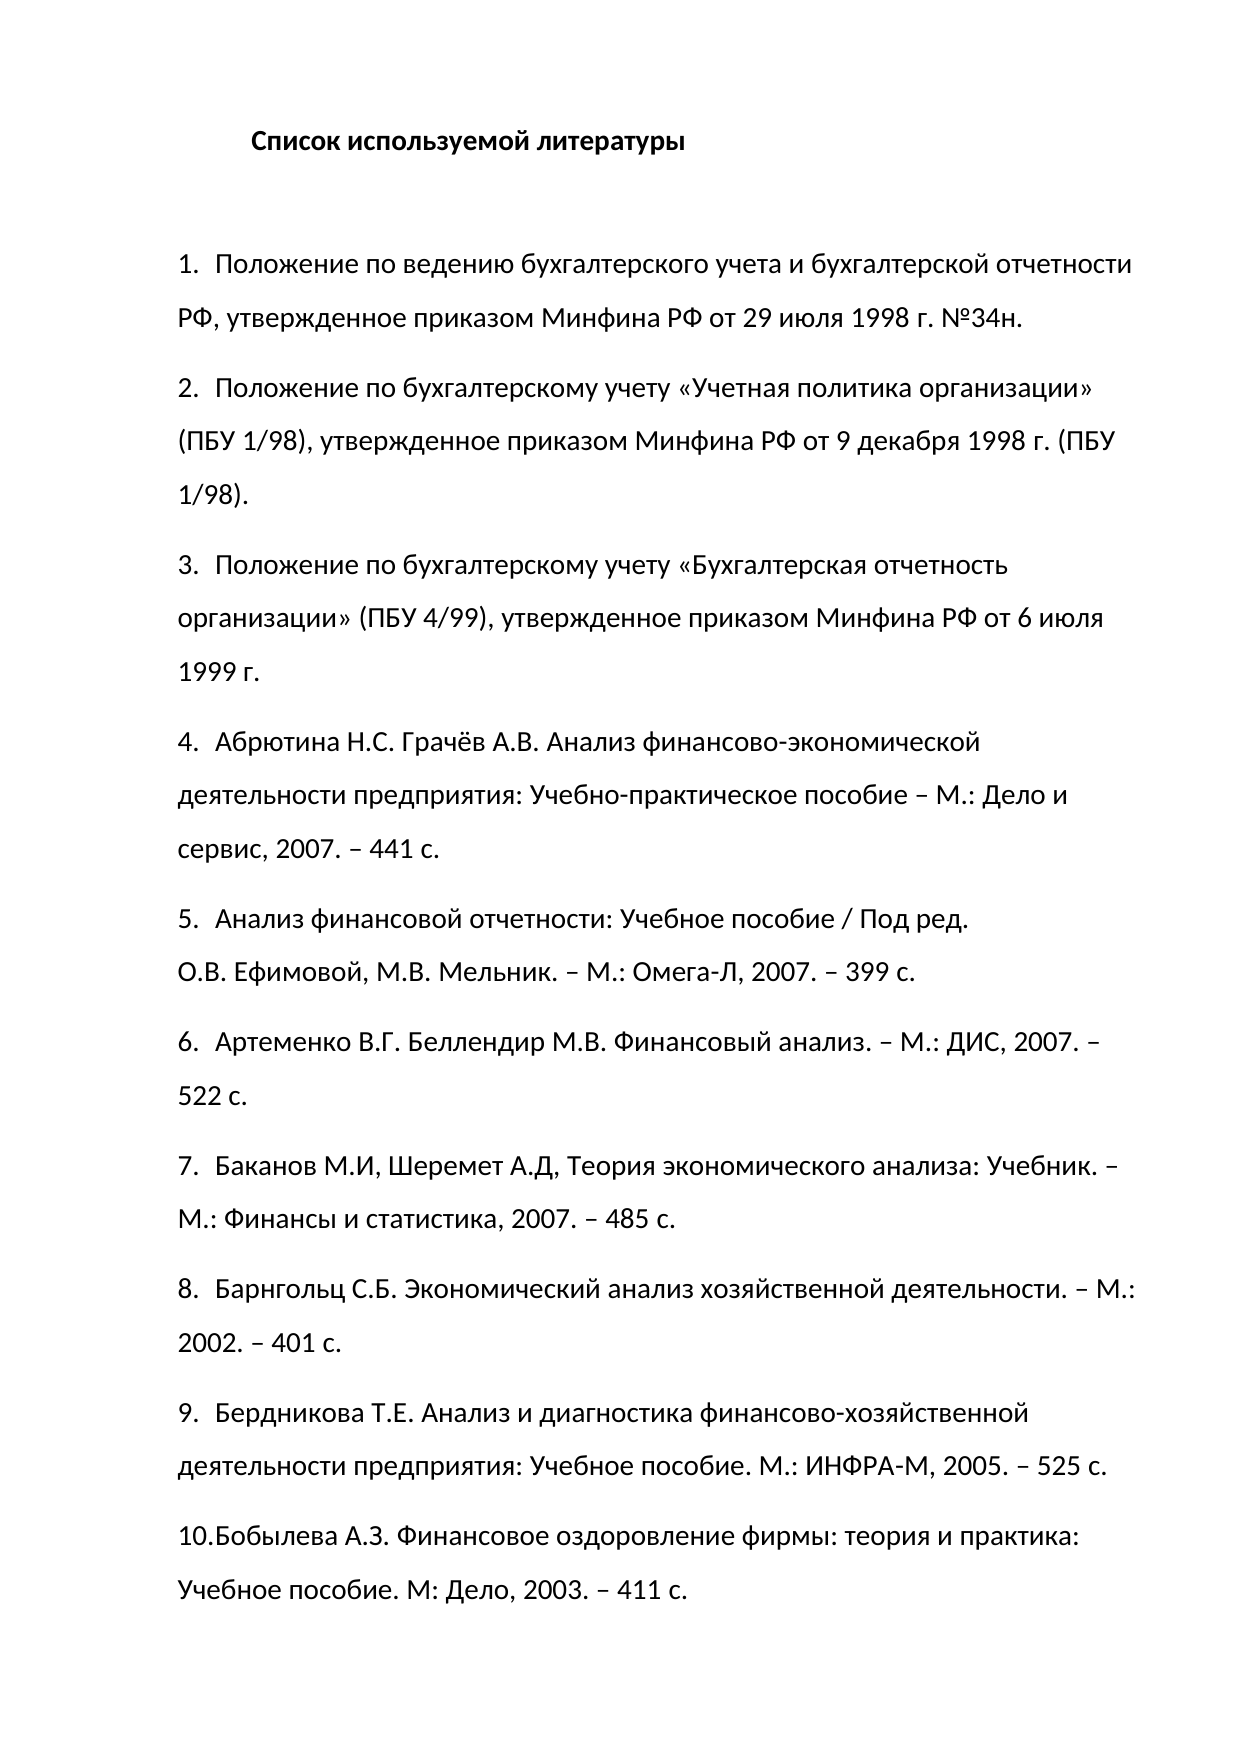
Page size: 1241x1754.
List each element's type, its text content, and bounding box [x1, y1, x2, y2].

list Баканов М.И, Шеремет А.Д, Теория экономического анализа: Учебник. – М.: Финансы и статистика, 2007. – 485 с. [177, 1147, 1152, 1236]
list Бердникова Т.Е. Анализ и диагностика финансово-хозяйственной деятельности предприятия: Учебное пособие. М.: ИНФРА-М, 2005. – 525 с. [177, 1394, 1152, 1483]
list Артеменко В.Г. Беллендир М.В. Финансовый анализ. – М.: ДИС, 2007. – 522 с. [177, 1023, 1152, 1112]
list Положение по бухгалтерскому учету «Бухгалтерская отчетность организации» (ПБУ 4/99), утвержденное приказом Минфина РФ от 6 июля 1999 г. [177, 546, 1152, 688]
list Анализ финансовой отчетности: Учебное пособие / Под ред. О.В. Ефимовой, М.В. Мельник. – М.: Омега-Л, 2007. – 399 с. [177, 900, 1152, 989]
subtitle Список используемой литературы [177, 122, 1152, 157]
list Абрютина Н.С. Грачёв А.В. Анализ финансово-экономической деятельности предприятия: Учебно-практическое пособие – М.: Дело и сервис, 2007. – 441 с. [177, 723, 1152, 865]
list Положение по ведению бухгалтерского учета и бухгалтерской отчетности РФ, утвержденное приказом Минфина РФ от 29 июля 1998 г. №34н. [177, 245, 1152, 334]
list Положение по бухгалтерскому учету «Учетная политика организации» (ПБУ 1/98), утвержденное приказом Минфина РФ от 9 декабря 1998 г. (ПБУ 1/98). [177, 369, 1152, 511]
list Бобылева А.З. Финансовое оздоровление фирмы: теория и практика: Учебное пособие. М: Дело, 2003. – 411 с. [177, 1517, 1152, 1607]
list Барнгольц С.Б. Экономический анализ хозяйственной деятельности. – М.: 2002. – 401 с. [177, 1270, 1152, 1359]
